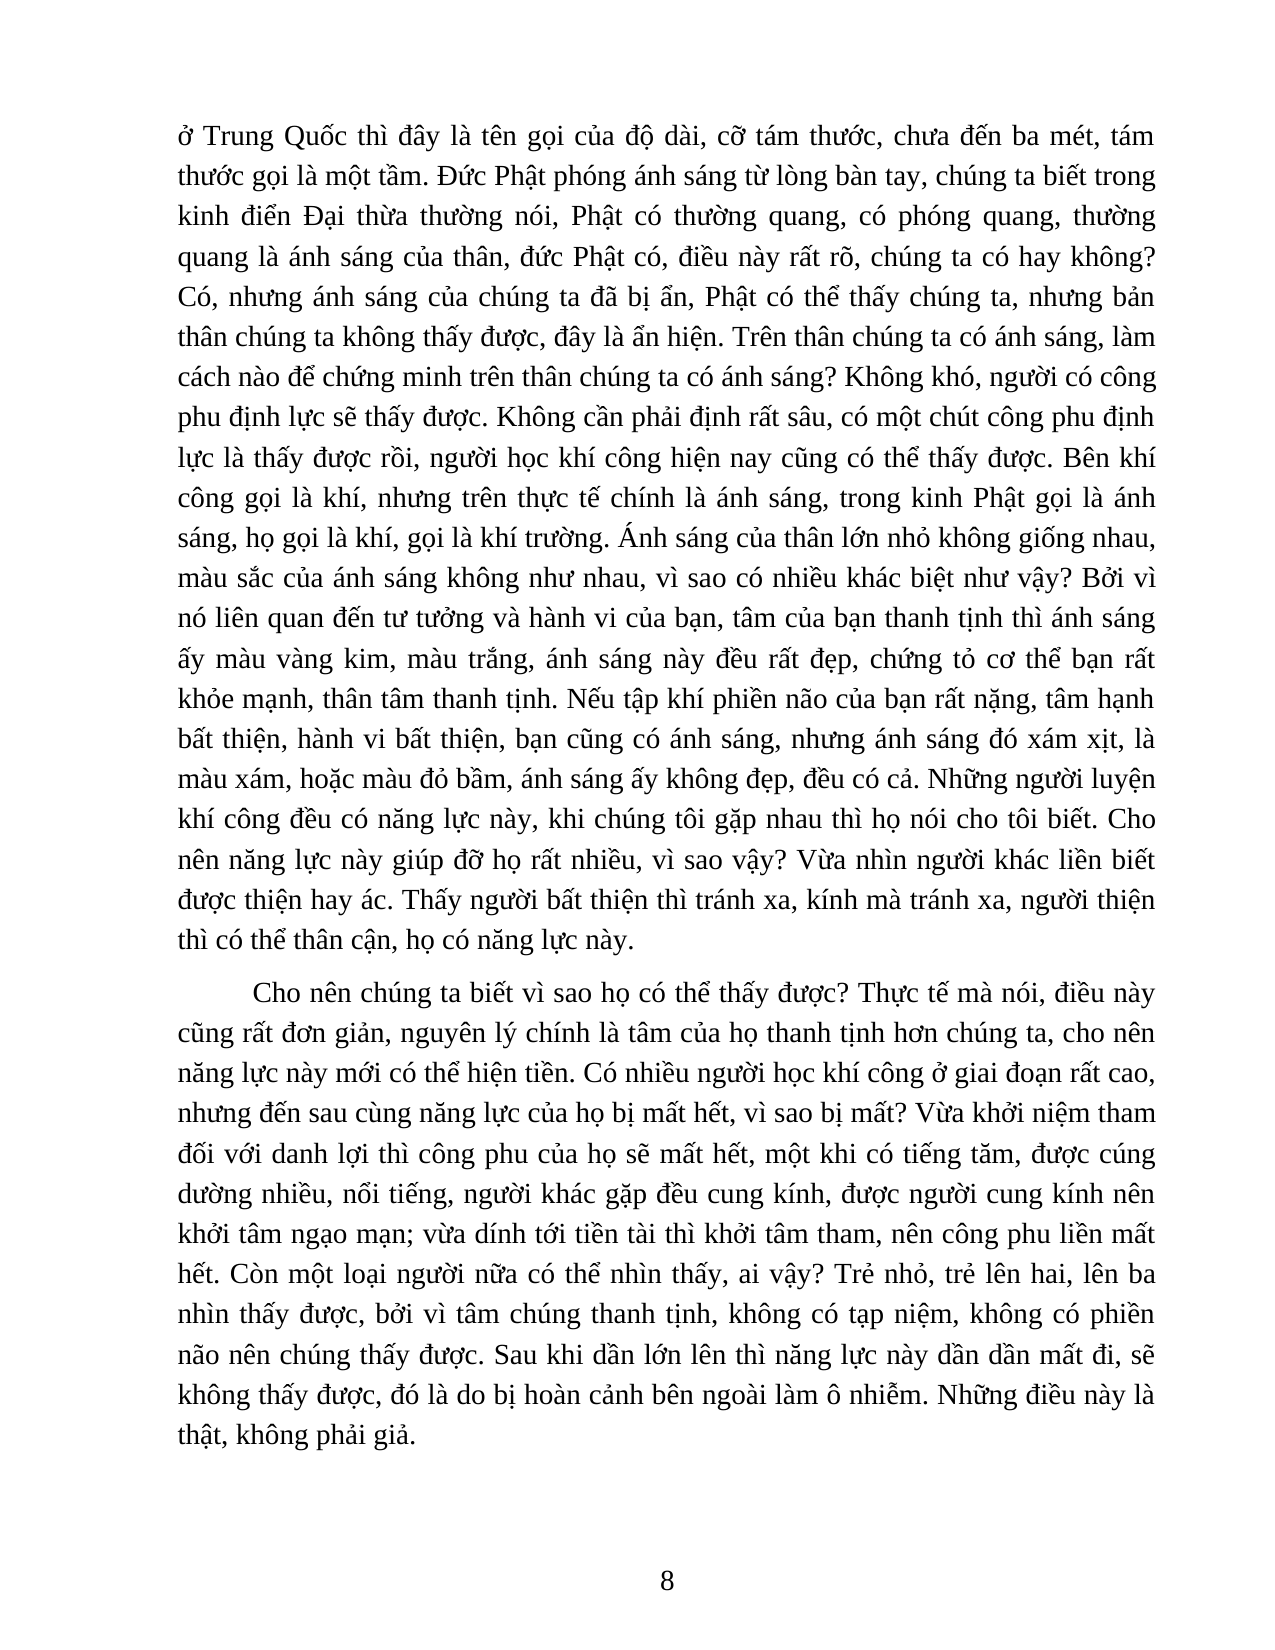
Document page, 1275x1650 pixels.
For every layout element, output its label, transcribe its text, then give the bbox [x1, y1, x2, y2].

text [177, 118, 1157, 956]
text Cho nên chúng ta biết vì sao họ có thể thấy được? Thực tế mà nói, điều này cũng rất đơn giản, nguyên lý chính là tâm của họ thanh tịnh hơn chúng ta, cho nên năng lực này mới có thể hiện tiền. Có nhiều người học khí công ở giai đoạn rất cao, nhưng đến sau cùng năng lực của họ bị mất hết, vì sao bị mất? Vừa khởi niệm tham đối với danh lợi thì công phu của họ sẽ mất hết, một khi có tiếng tăm, được cúng dường nhiều, nổi tiếng, người khác gặp đều cung kính, được người cung kính nên khởi tâm ngạo mạn; vừa dính tới tiền tài thì khởi tâm tham, nên công phu liền mất hết. Còn một loại người nữa có thể nhìn thấy, ai vậy? Trẻ nhỏ, trẻ lên hai, lên ba nhìn thấy được, bởi vì tâm chúng thanh tịnh, không có tạp niệm, không có phiền não nên chúng thấy được. Sau khi dần lớn lên thì năng lực này dần dần mất đi, sẽ không thấy được, đó là do bị hoàn cảnh bên ngoài làm ô nhiễm. Những điều này là thật, không phải giả. [177, 975, 1157, 1451]
